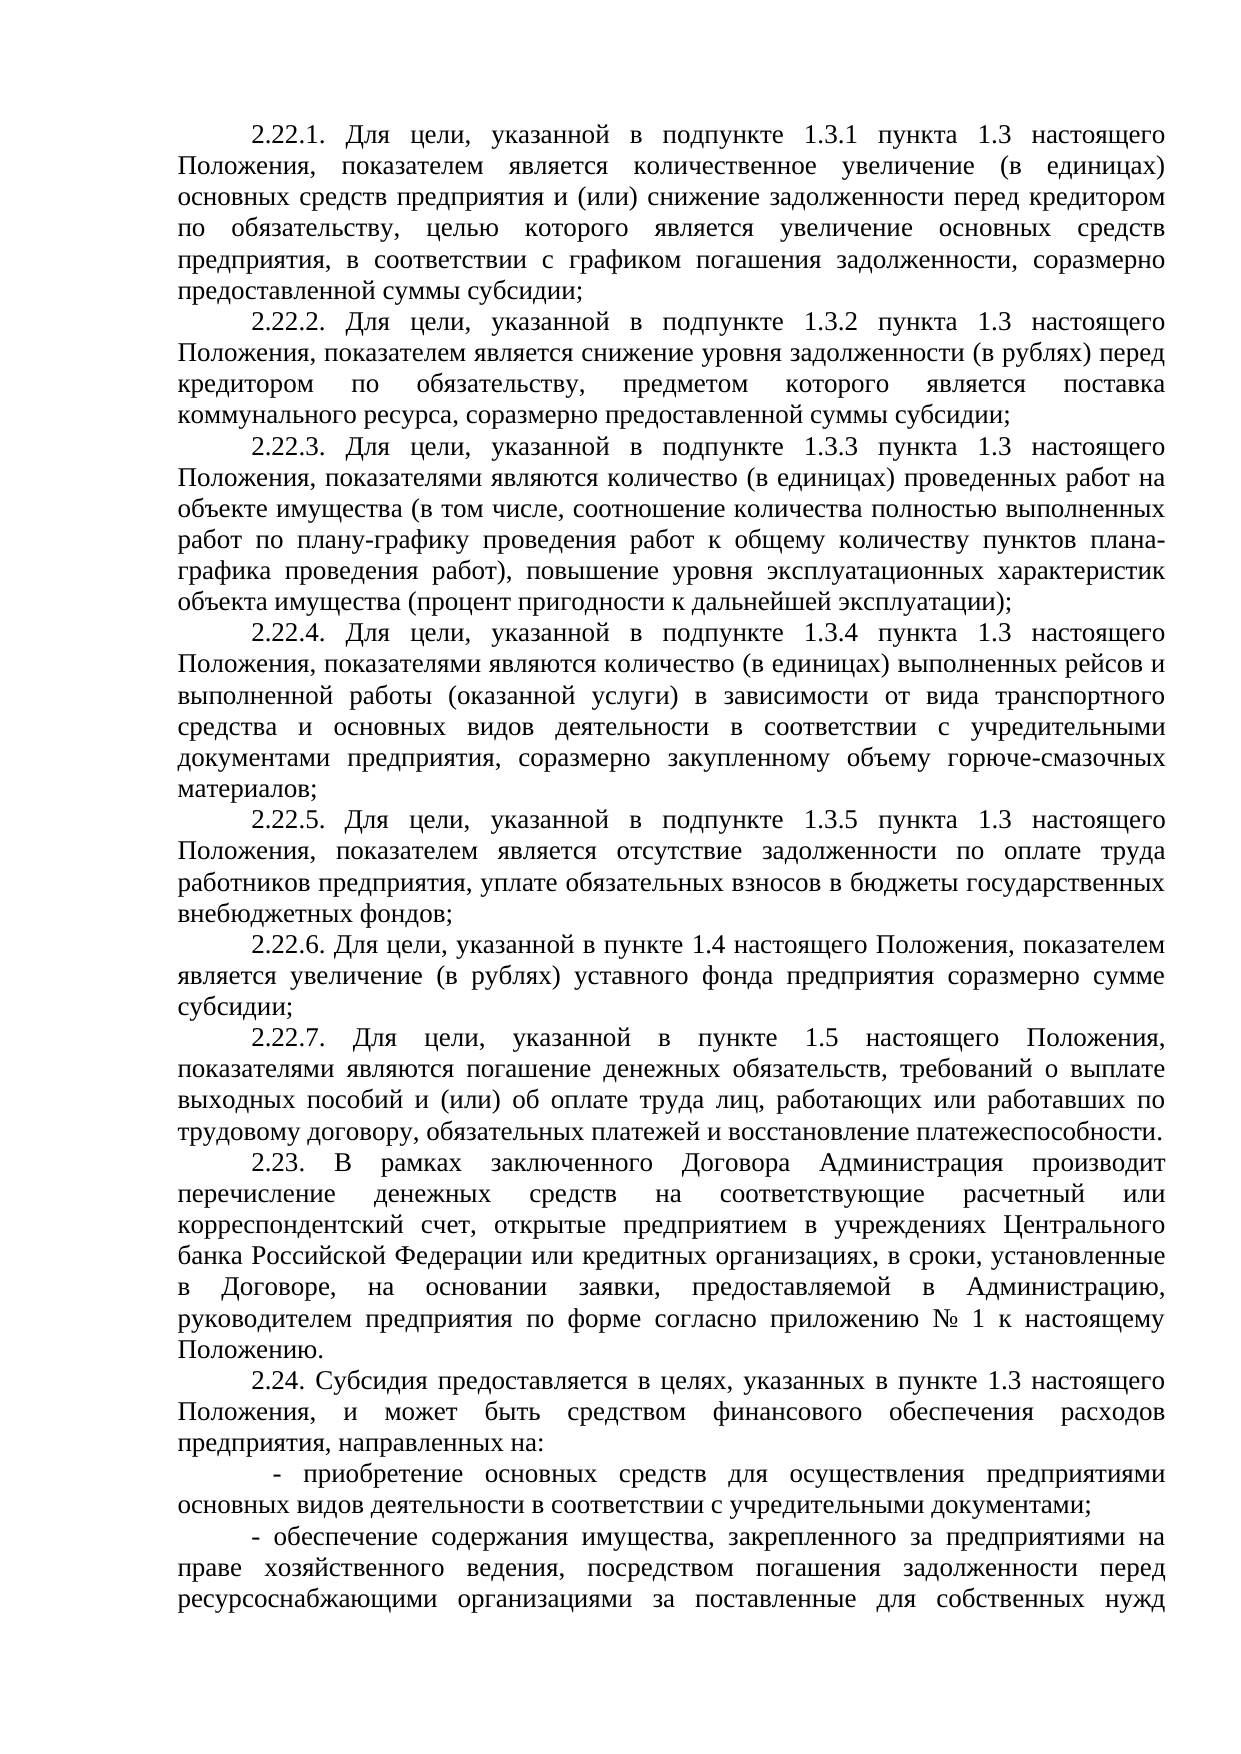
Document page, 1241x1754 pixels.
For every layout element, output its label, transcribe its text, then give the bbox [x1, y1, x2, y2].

list - приобретение основных средств для осуществления предприятиями основных видов деятельности в соответствии с учредительными документами; [177, 1457, 1167, 1520]
list 2.22.1. Для цели, указанной в подпункте 1.3.1 пункта 1.3 настоящего Положения, показателем является количественное увеличение (в единицах) основных средств предприятия и (или) снижение задолженности перед кредитором по обязательству, целью которого является увеличение основных средств предприятия, в соответствии с графиком погашения задолженности, соразмерно предоставленной суммы субсидии; [177, 118, 1167, 305]
list 2.23. В рамках заключенного Договора Администрация производит перечисление денежных средств на соответствующие расчетный или корреспондентский счет, открытые предприятием в учреждениях Центрального банка Российской Федерации или кредитных организациях, в сроки, установленные в Договоре, на основании заявки, предоставляемой в Администрацию, руководителем предприятия по форме согласно приложению № 1 к настоящему Положению. [177, 1146, 1167, 1364]
list 2.24. Субсидия предоставляется в целях, указанных в пункте 1.3 настоящего Положения, и может быть средством финансового обеспечения расходов предприятия, направленных на: [177, 1364, 1167, 1457]
list 2.22.2. Для цели, указанной в подпункте 1.3.2 пункта 1.3 настоящего Положения, показателем является снижение уровня задолженности (в рублях) перед кредитором по обязательству, предметом которого является поставка коммунального ресурса, соразмерно предоставленной суммы субсидии; [177, 305, 1167, 429]
list 2.22.6. Для цели, указанной в пункте 1.4 настоящего Положения, показателем является увеличение (в рублях) уставного фонда предприятия соразмерно сумме субсидии; [177, 928, 1167, 1021]
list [177, 1520, 1167, 1613]
list 2.22.7. Для цели, указанной в пункте 1.5 настоящего Положения, показателями являются погашение денежных обязательств, требований о выплате выходных пособий и (или) об оплате труда лиц, работающих или работавших по трудовому договору, обязательных платежей и восстановление платежеспособности. [177, 1021, 1167, 1146]
list 2.22.3. Для цели, указанной в подпункте 1.3.3 пункта 1.3 настоящего Положения, показателями являются количество (в единицах) проведенных работ на объекте имущества (в том числе, соотношение количества полностью выполненных работ по плану-графику проведения работ к общему количеству пунктов плана-графика проведения работ), повышение уровня эксплуатационных характеристик объекта имущества (процент пригодности к дальнейшей эксплуатации); [177, 429, 1167, 616]
list 2.22.5. Для цели, указанной в подпункте 1.3.5 пункта 1.3 настоящего Положения, показателем является отсутствие задолженности по оплате труда работников предприятия, уплате обязательных взносов в бюджеты государственных внебюджетных фондов; [177, 803, 1167, 928]
list 2.22.4. Для цели, указанной в подпункте 1.3.4 пункта 1.3 настоящего Положения, показателями являются количество (в единицах) выполненных рейсов и выполненной работы (оказанной услуги) в зависимости от вида транспортного средства и основных видов деятельности в соответствии с учредительными документами предприятия, соразмерно закупленному объему горюче-смазочных материалов; [177, 616, 1167, 803]
